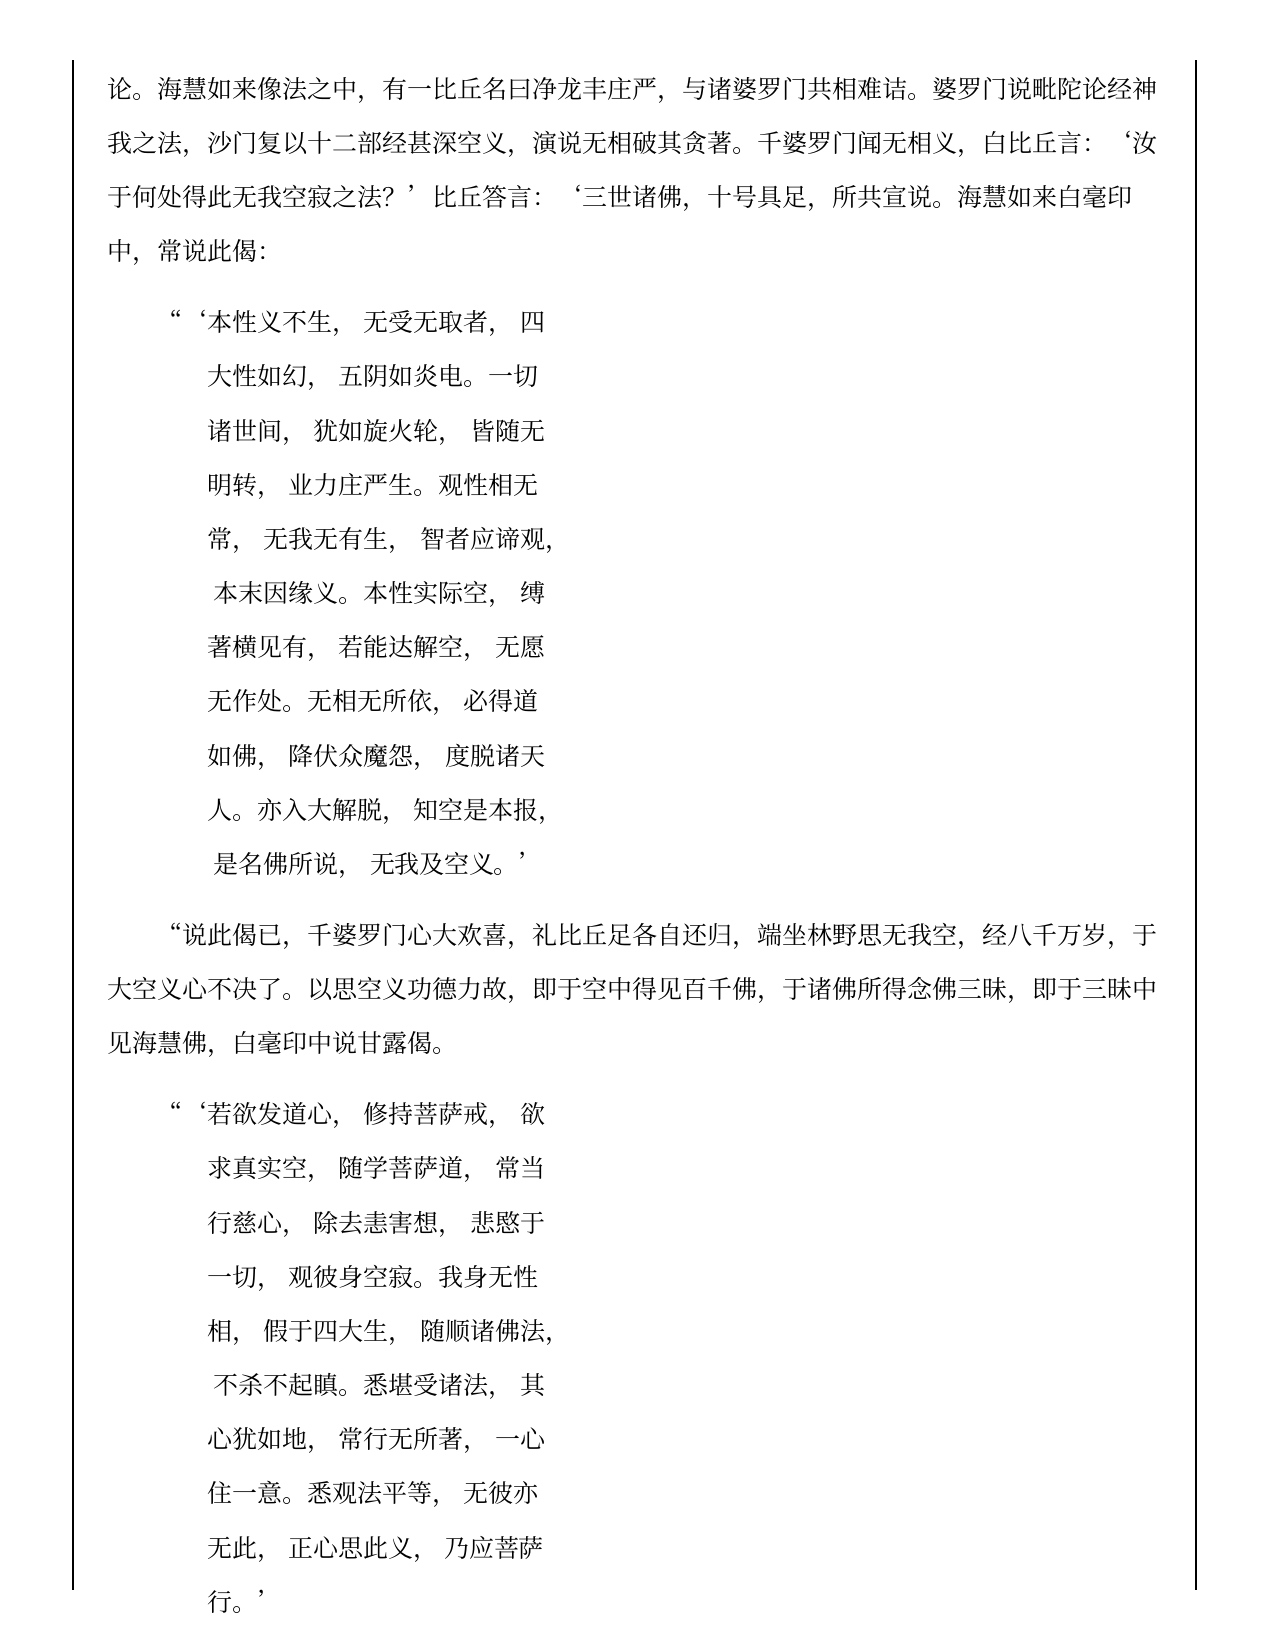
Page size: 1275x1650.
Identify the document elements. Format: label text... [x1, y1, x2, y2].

text 论。海慧如来像法之中，有一比丘名曰净龙丰庄严，与诸婆罗门共相难诘。婆罗门说毗陀论经神我之法，沙门复以十二部经甚深空义，演说无相破其贪著。千婆罗门闻无相义，白比丘言：‘汝于何处得此无我空寂之法？’比丘答言：‘三世诸佛，十号具足，所共宣说。海慧如来白毫印 中，常说此偈： [107, 69, 1159, 268]
text “说此偈已，千婆罗门心大欢喜，礼比丘足各自还归，端坐林野思无我空，经八千万岁，于大空义心不决了。以思空义功德力故，即于空中得见百千佛，于诸佛所得念佛三昧，即于三昧中见海慧佛，白毫印中说甘露偈。 [107, 916, 1159, 1060]
text “‘若欲发道心， 修持菩萨戒， 欲求真实空， 随学菩萨道， 常当行慈心， 除去恚害想， 悲愍于一切， 观彼身空寂。我身无性相， 假于四大生， 随顺诸佛法， 不杀不起瞋。悉堪受诸法， 其心犹如地， 常行无所著， 一心住一意。悉观法平等， 无彼亦无此， 正心思此义， 乃应菩萨行。’ [157, 1095, 546, 1618]
text “‘本性义不生， 无受无取者， 四大性如幻， 五阴如炎电。一切诸世间， 犹如旋火轮， 皆随无明转， 业力庄严生。观性相无常， 无我无有生， 智者应谛观， 本末因缘义。本性实际空， 缚著横见有， 若能达解空， 无愿无作处。无相无所依， 必得道如佛， 降伏众魔怨， 度脱诸天人。亦入大解脱， 知空是本报， 是名佛所说， 无我及空义。’ [157, 303, 546, 880]
